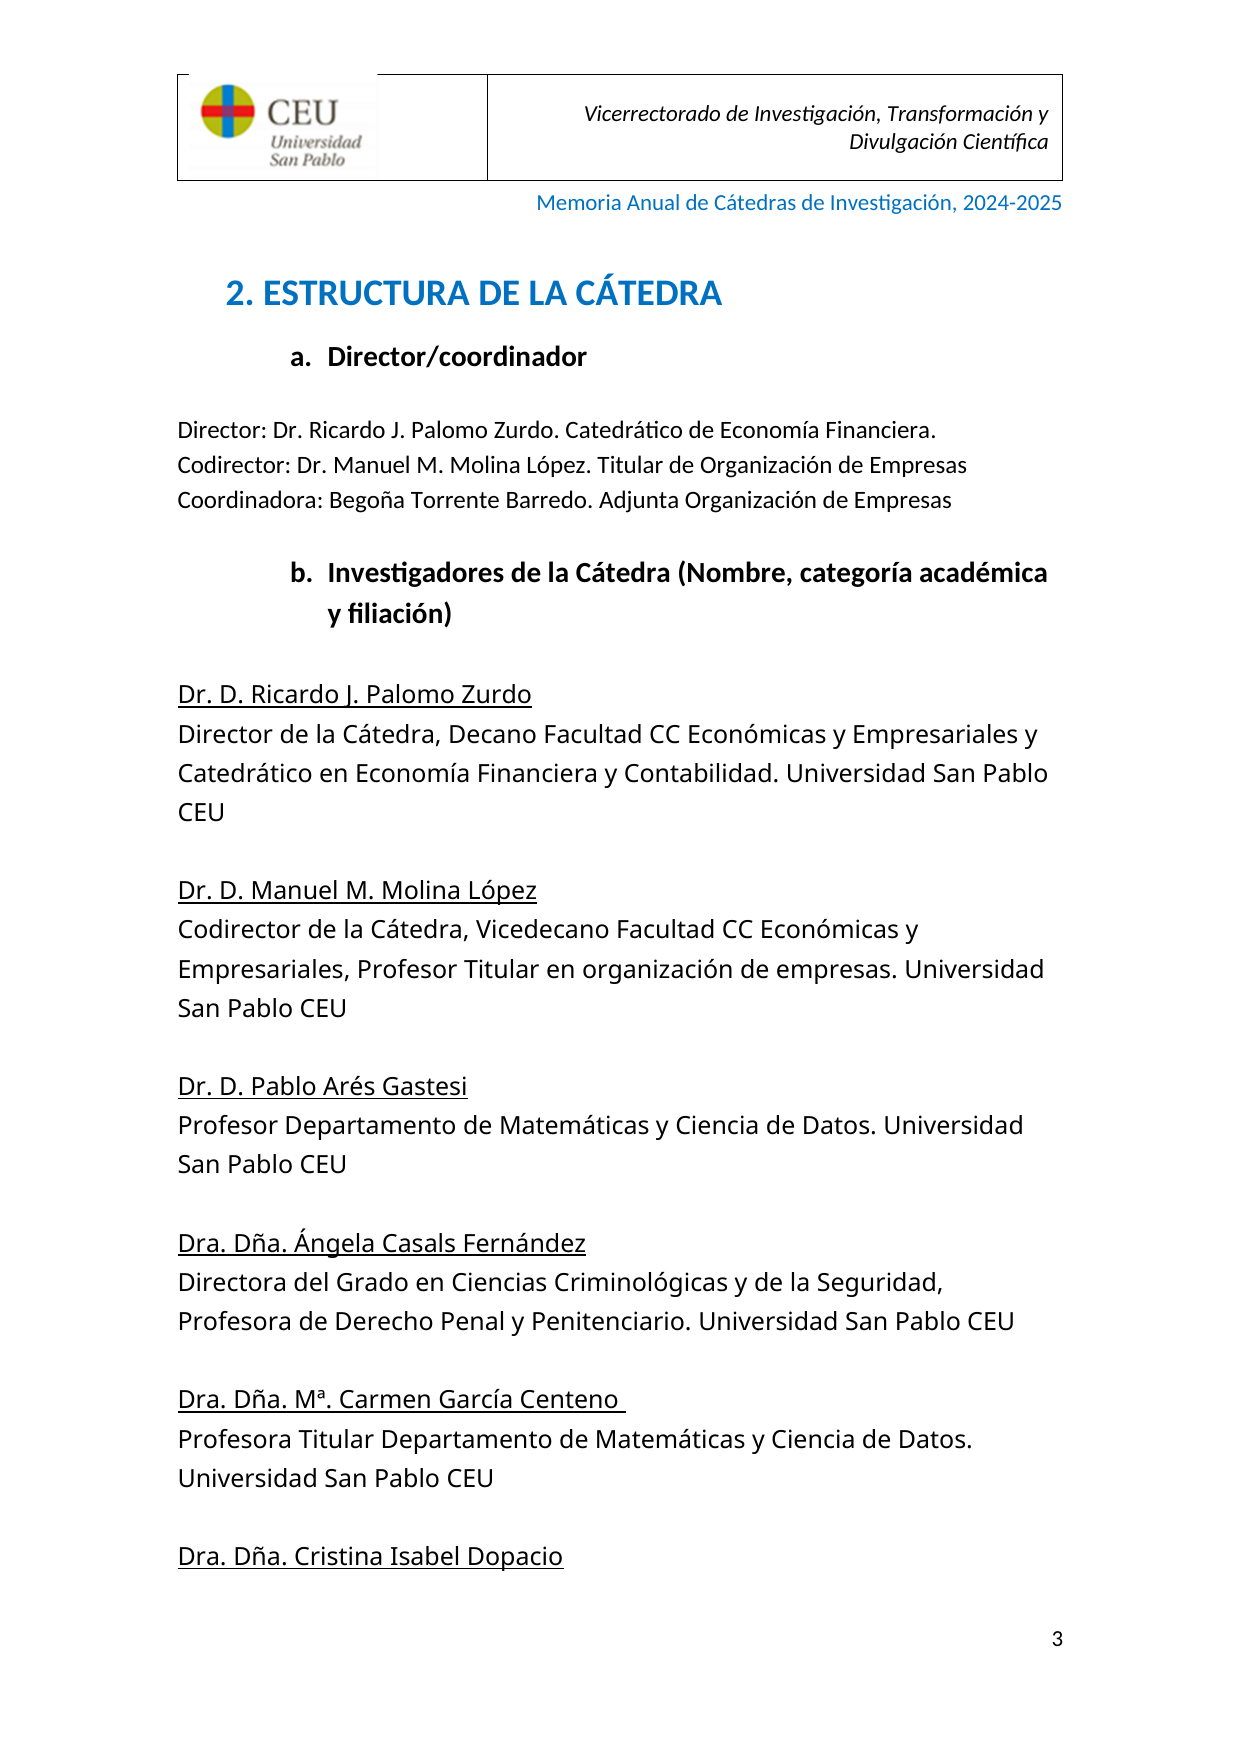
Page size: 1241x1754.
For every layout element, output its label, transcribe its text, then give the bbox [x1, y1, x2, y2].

text Profesor Departamento de Matemáticas y Ciencia de Datos. Universidad San Pablo CEU [177, 1108, 1063, 1181]
text Director: Dr. Ricardo J. Palomo Zurdo. Catedrático de Economía Financiera. [177, 414, 1063, 445]
list Investigadores de la Cátedra (Nombre, categoría académica y filiación) [290, 554, 1063, 631]
text Dra. Dña. Mª. Carmen García Centeno [177, 1382, 1051, 1416]
text Codirector: Dr. Manuel M. Molina López. Titular de Organización de Empresas [177, 449, 1063, 480]
text Dr. D. Manuel M. Molina López [177, 873, 1063, 907]
text Codirector de la Cátedra, Vicedecano Facultad CC Económicas y Empresariales, Profesor Titular en organización de empresas. Universidad San Pablo CEU [177, 912, 1063, 1024]
list Director/coordinador [290, 338, 1063, 374]
text Profesora Titular Departamento de Matemáticas y Ciencia de Datos. Universidad San Pablo CEU [177, 1421, 1063, 1494]
text Dra. Dña. Ángela Casals Fernández [177, 1225, 1051, 1259]
text Directora del Grado en Ciencias Criminológicas y de la Seguridad, Profesora de Derecho Penal y Penitenciario. Universidad San Pablo CEU [177, 1264, 1063, 1338]
text Dra. Dña. Cristina Isabel Dopacio [177, 1539, 1063, 1573]
text Dr. D. Pablo Arés Gastesi [177, 1069, 1051, 1103]
table_header ESTRUCTURA DE LA CÁTEDRA [177, 269, 1062, 315]
text Coordinadora: Begoña Torrente Barredo. Adjunta Organización de Empresas [177, 484, 1063, 515]
picture [188, 74, 378, 180]
text Director de la Cátedra, Decano Facultad CC Económicas y Empresariales y Catedrático en Economía Financiera y Contabilidad. Universidad San Pablo CEU [177, 716, 1063, 829]
text Dr. D. Ricardo J. Palomo Zurdo [177, 677, 1051, 711]
